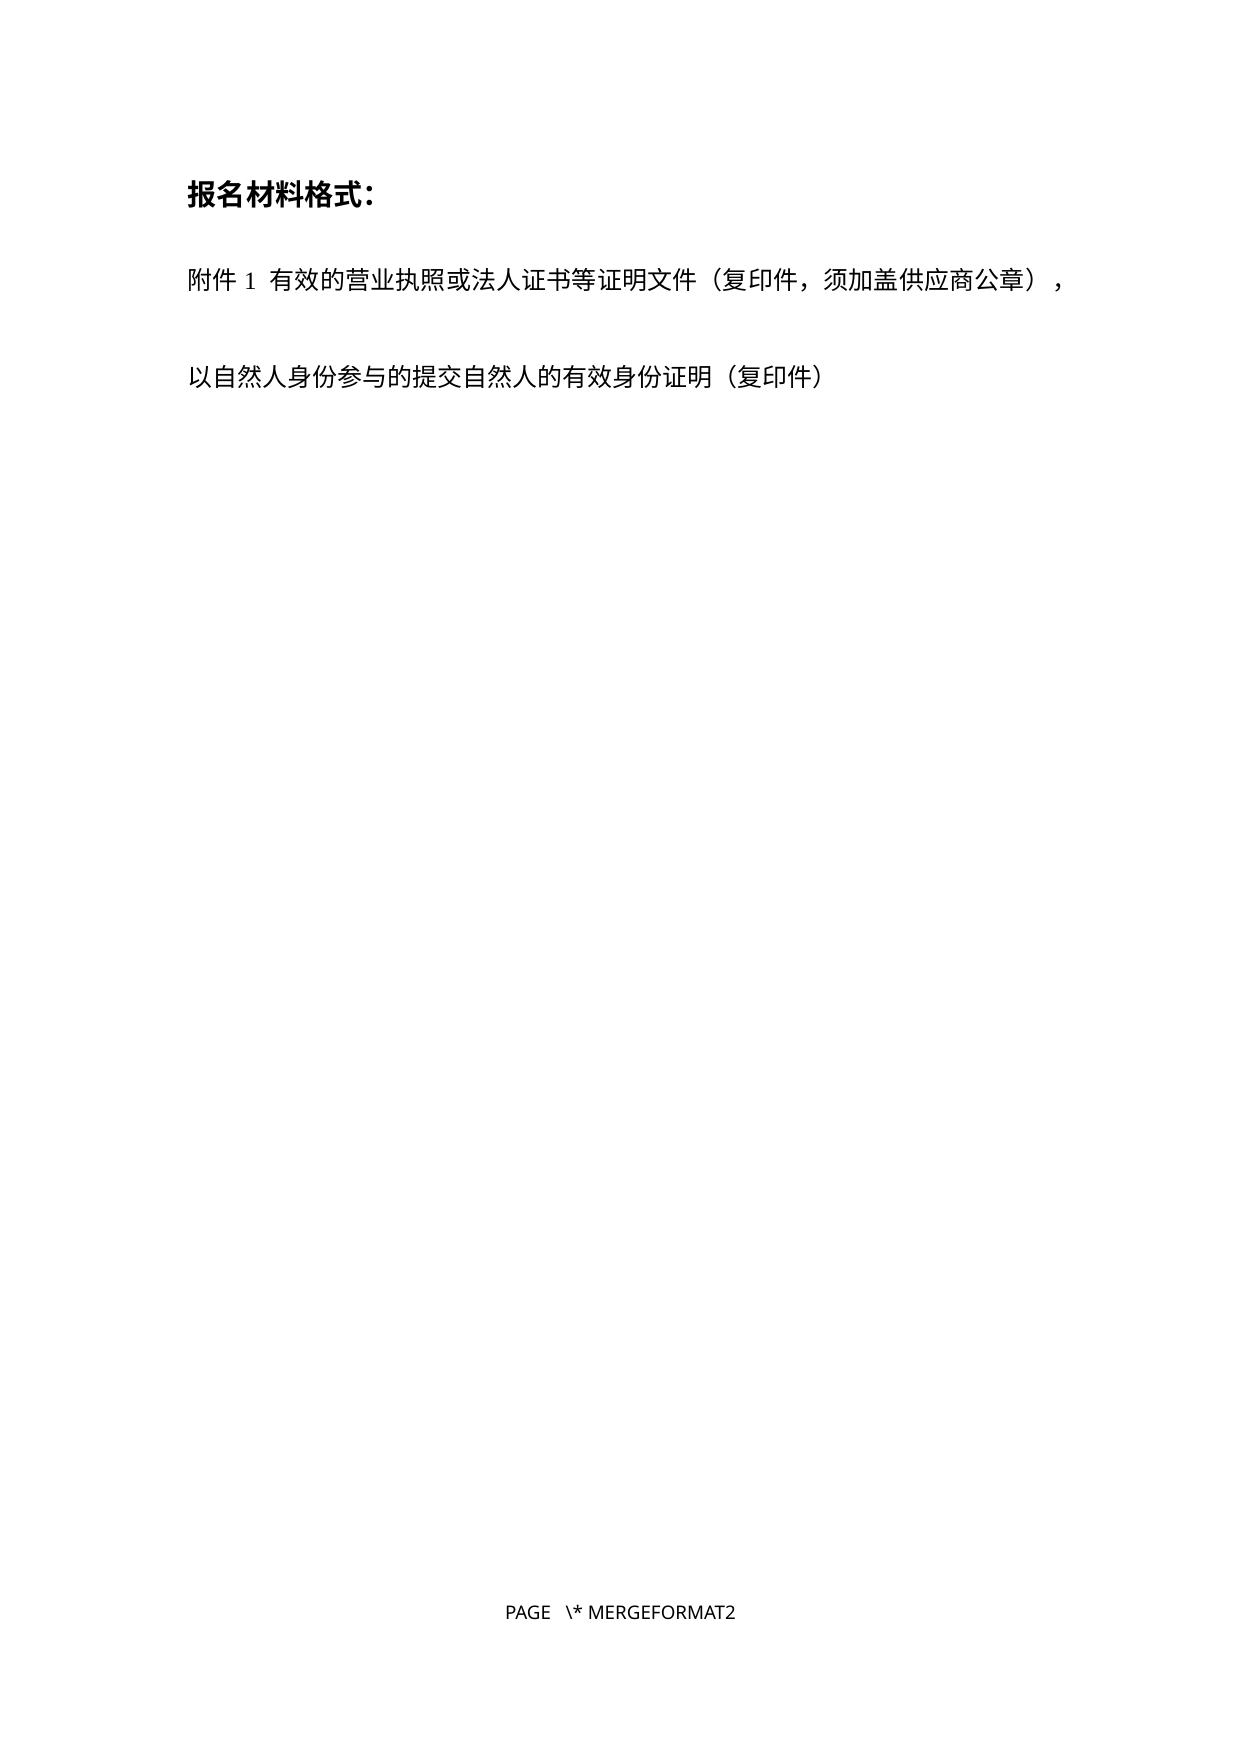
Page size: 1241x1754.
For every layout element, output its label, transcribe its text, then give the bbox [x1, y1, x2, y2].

text 报名材料格式： [187, 160, 1053, 225]
text 附件 1 有效的营业执照或法人证书等证明文件（复印件，须加盖供应商公章），以自然人身份参与的提交自然人的有效身份证明（复印件） [187, 246, 1053, 408]
